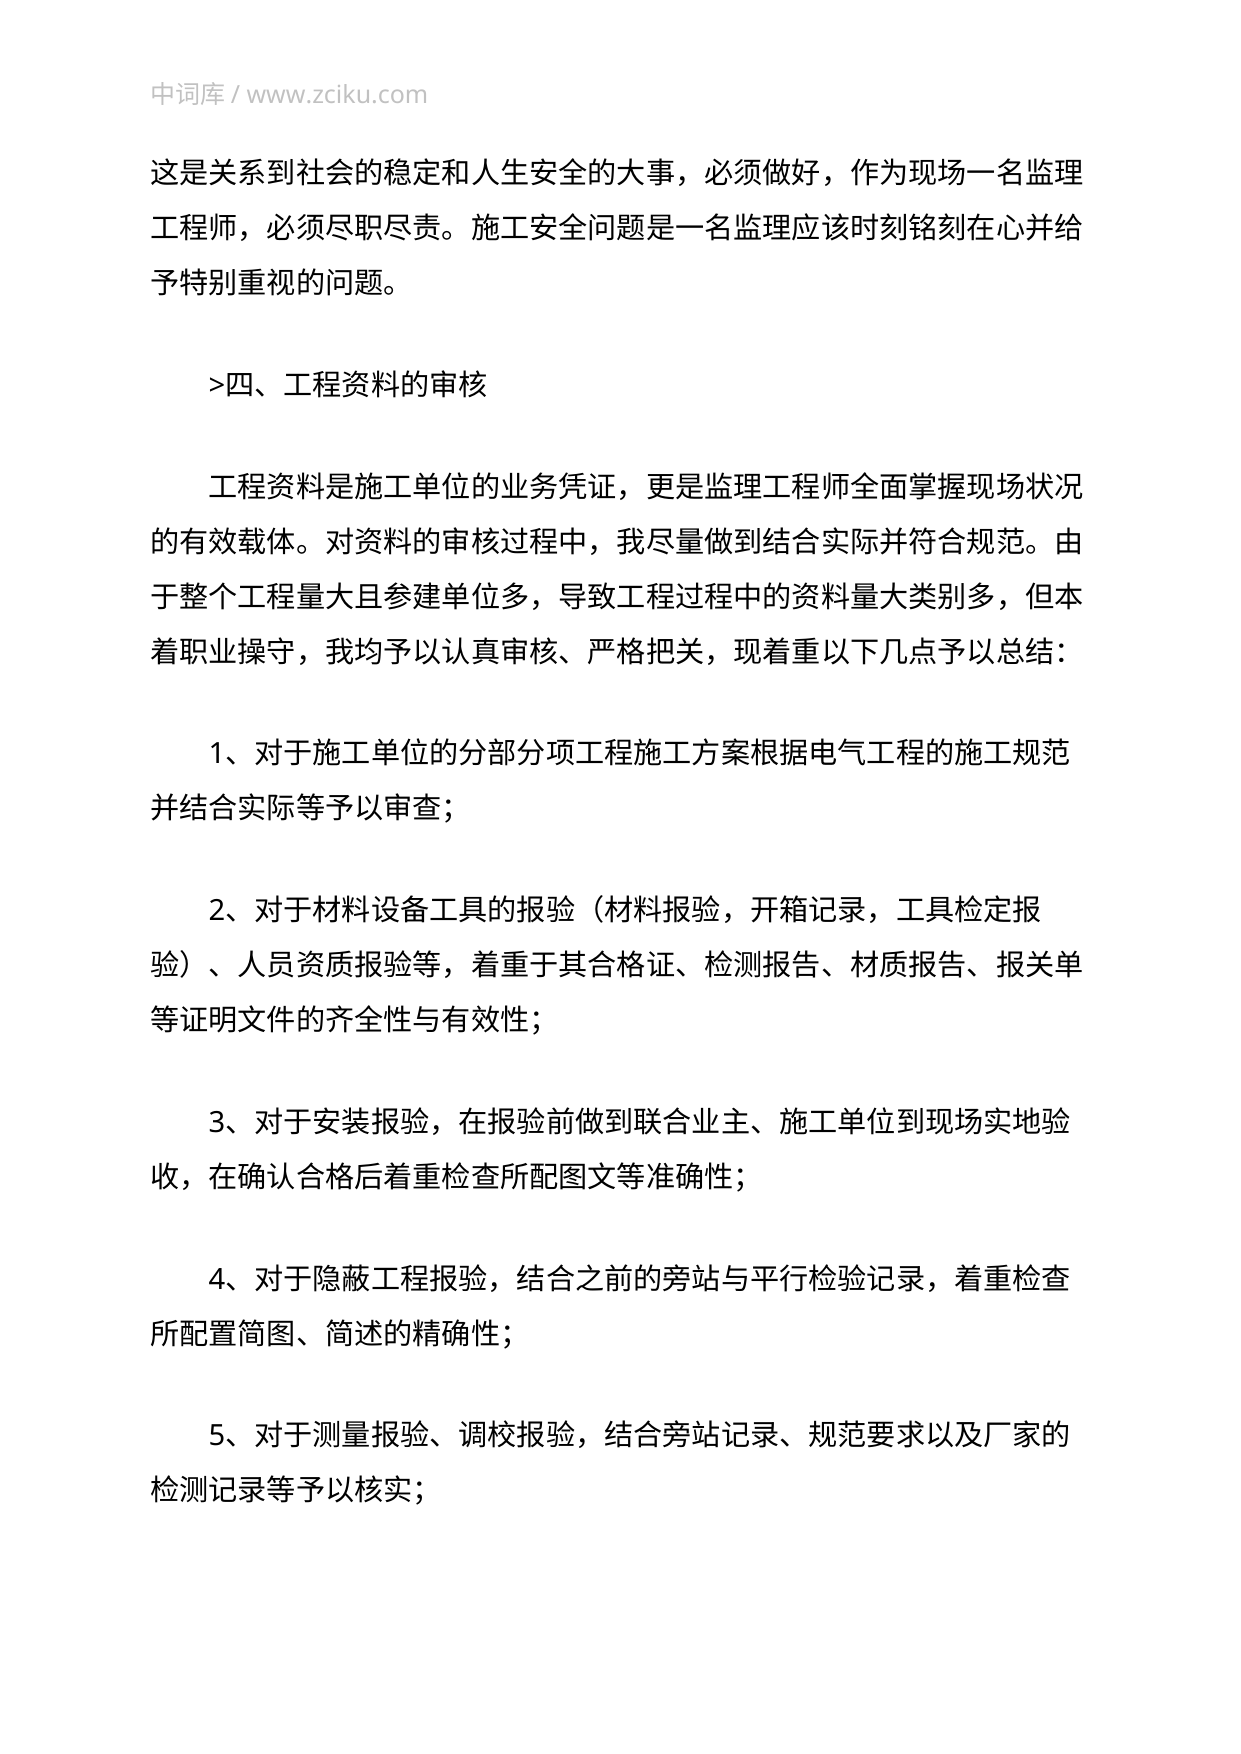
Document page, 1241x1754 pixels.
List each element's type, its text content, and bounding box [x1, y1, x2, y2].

text 工程资料是施工单位的业务凭证，更是监理工程师全面掌握现场状况的有效载体。对资料的审核过程中，我尽量做到结合实际并符合规范。由于整个工程量大且参建单位多，导致工程过程中的资料量大类别多，但本着职业操守，我均予以认真审核、严格把关，现着重以下几点予以总结： [150, 463, 1090, 671]
text 1、对于施工单位的分部分项工程施工方案根据电气工程的施工规范并结合实际等予以审查； [150, 730, 1090, 827]
text 3、对于安装报验，在报验前做到联合业主、施工单位到现场实地验收，在确认合格后着重检查所配图文等准确性； [150, 1098, 1090, 1196]
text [150, 150, 1090, 302]
text 4、对于隐蔽工程报验，结合之前的旁站与平行检验记录，着重检查所配置简图、简述的精确性； [150, 1255, 1090, 1352]
text 2、对于材料设备工具的报验（材料报验，开箱记录，工具检定报验）、人员资质报验等，着重于其合格证、检测报告、材质报告、报关单等证明文件的齐全性与有效性； [150, 887, 1090, 1039]
text >四、工程资料的审核 [150, 362, 1090, 404]
text 5、对于测量报验、调校报验，结合旁站记录、规范要求以及厂家的检测记录等予以核实； [150, 1412, 1090, 1509]
